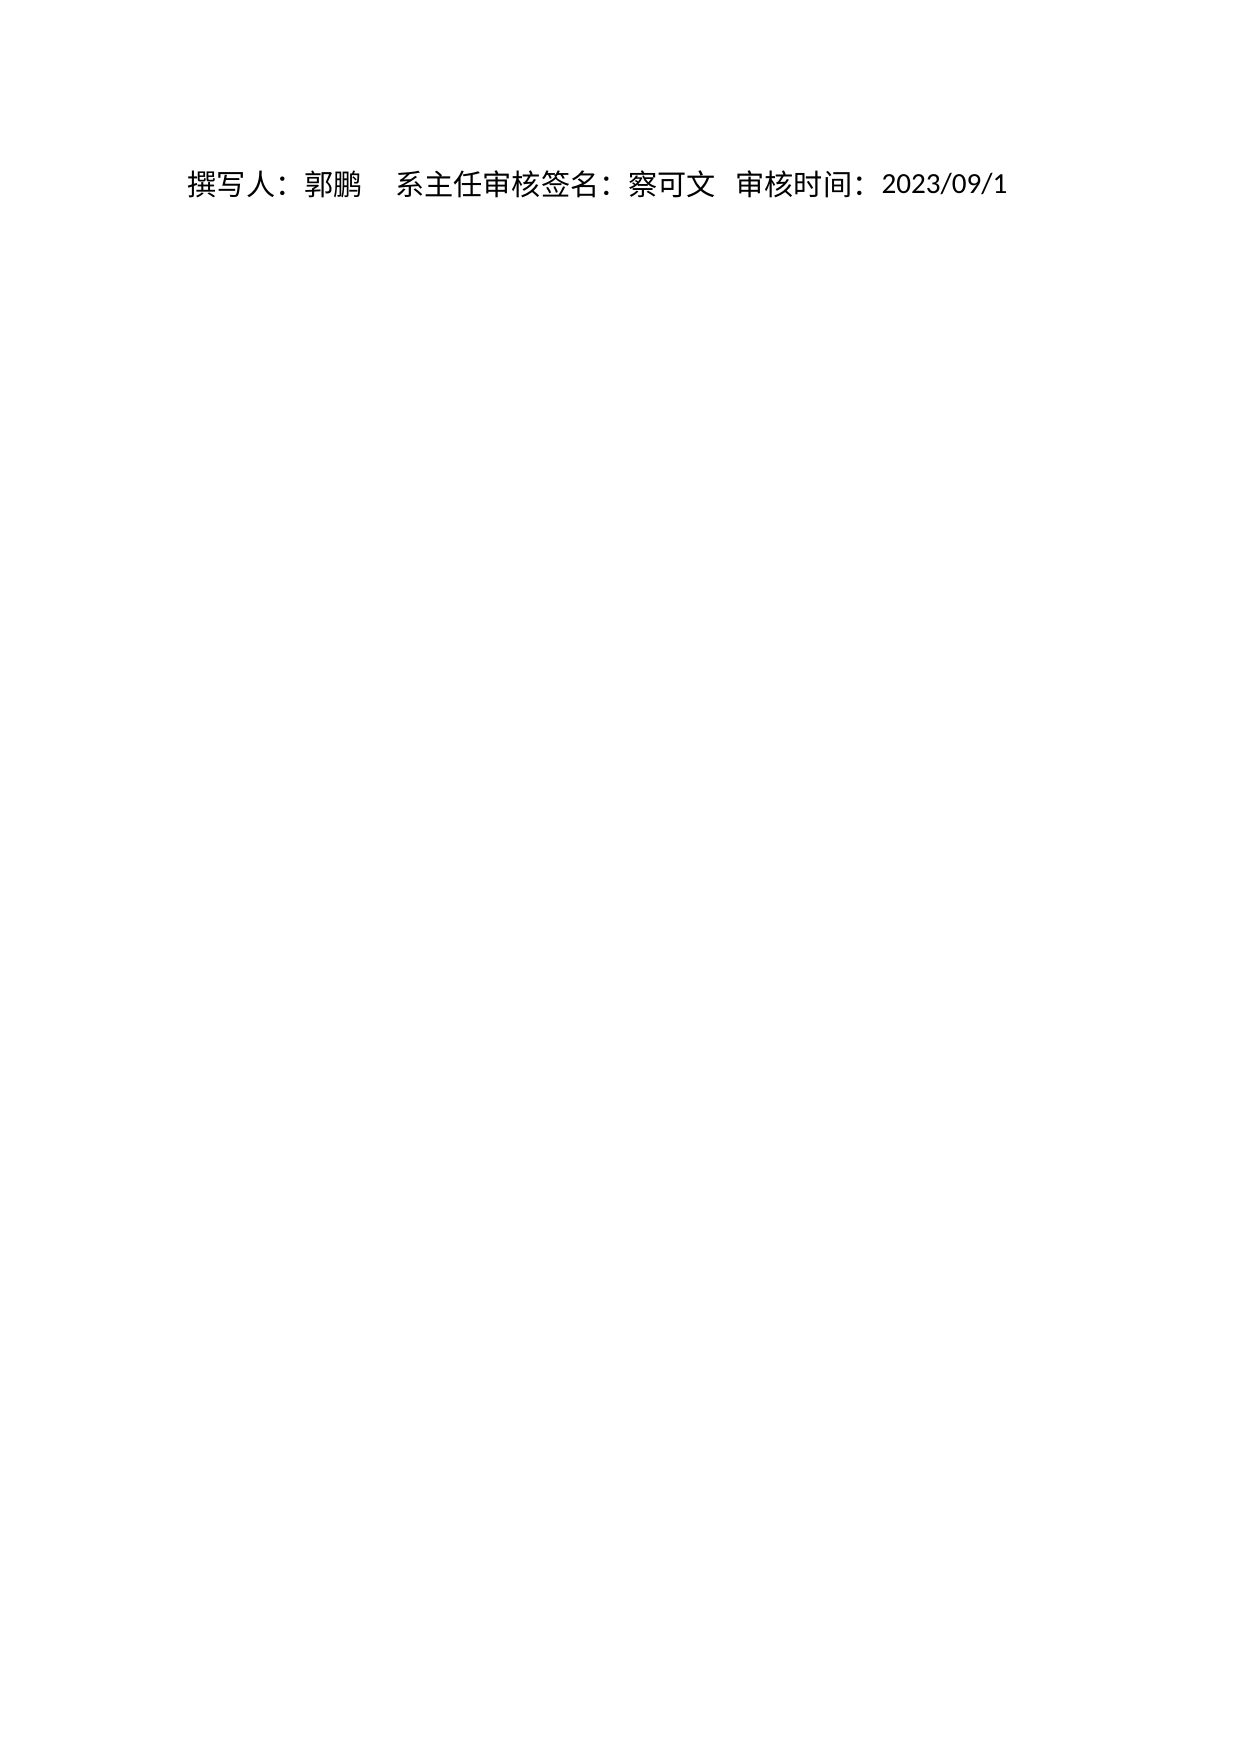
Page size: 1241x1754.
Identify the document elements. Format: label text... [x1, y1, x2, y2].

text 撰写人：郭鹏 系主任审核签名：察可文 审核时间：2023/09/1 [187, 162, 1053, 204]
